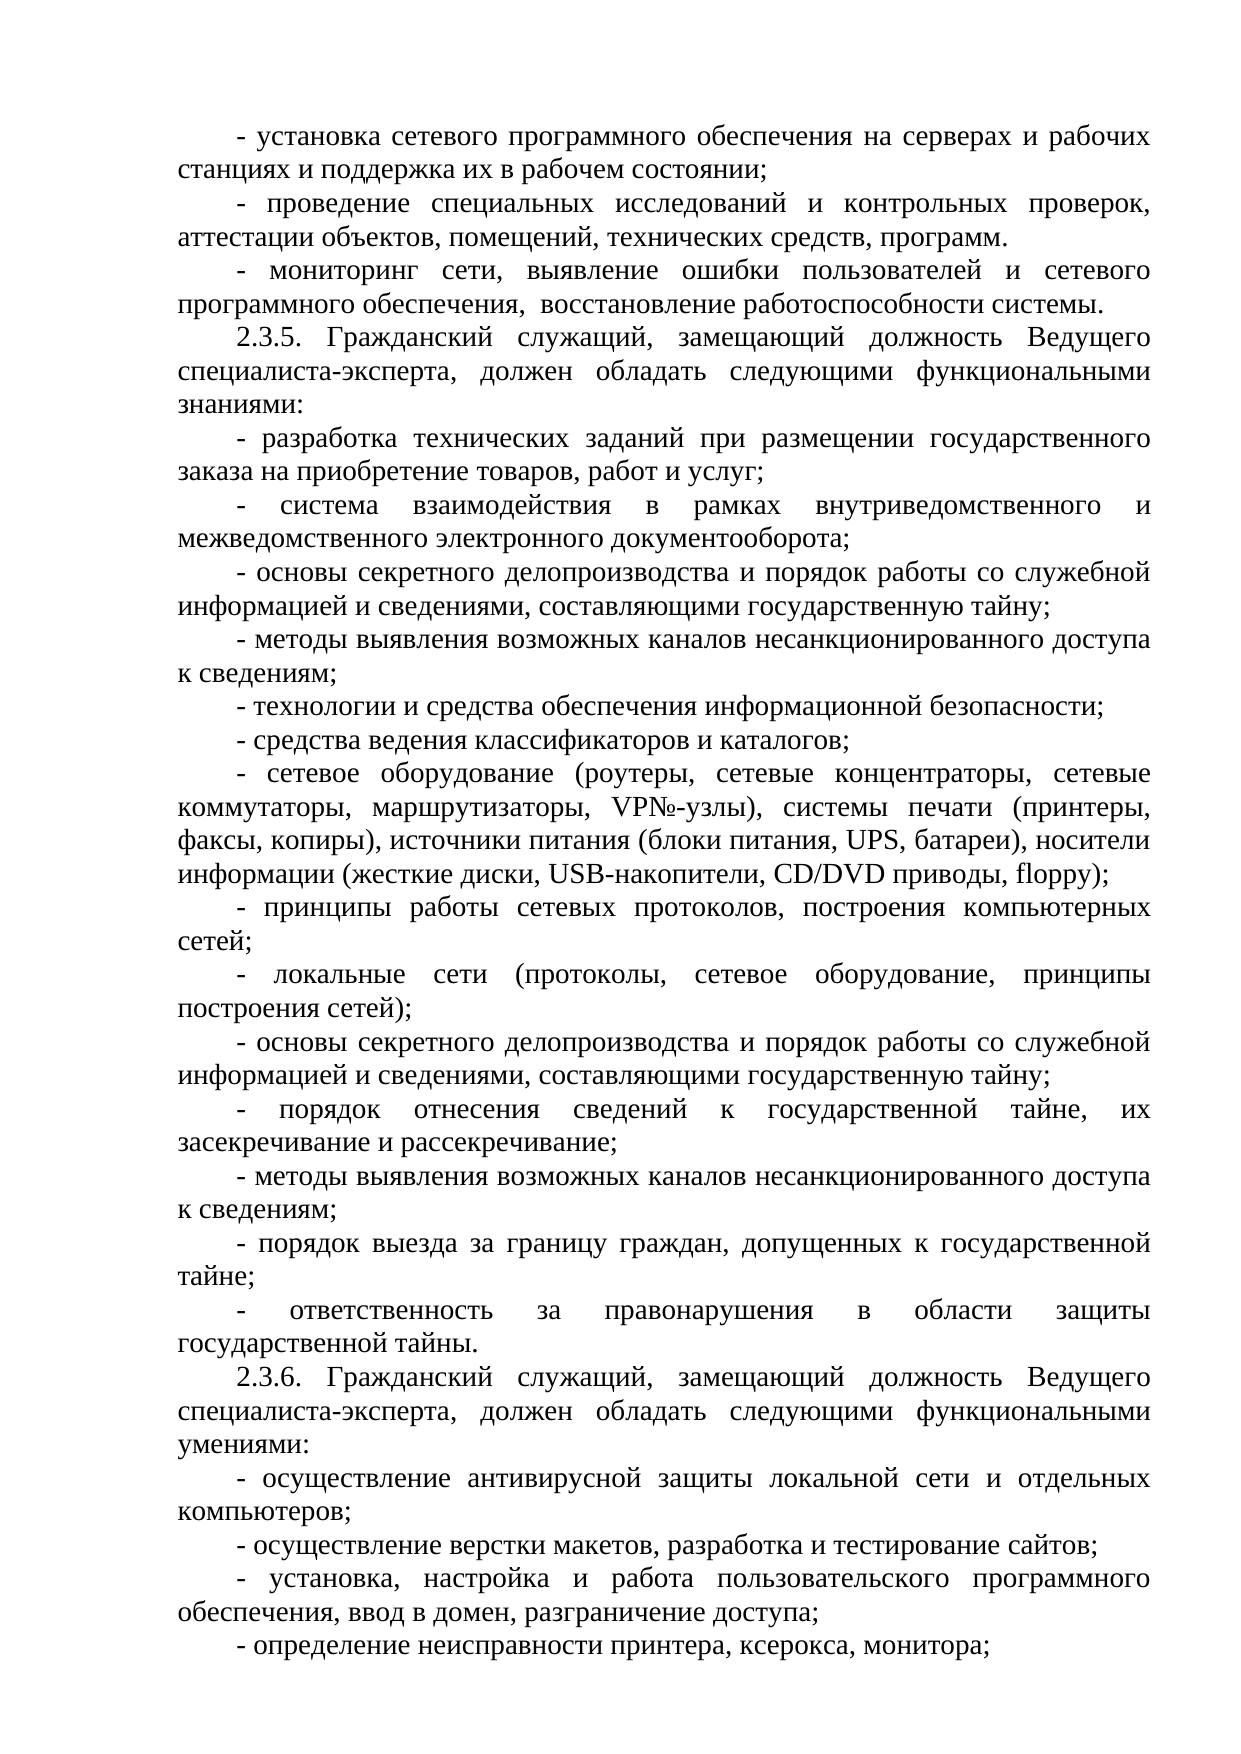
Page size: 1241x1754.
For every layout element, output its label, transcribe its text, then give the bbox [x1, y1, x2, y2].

text - методы выявления возможных каналов несанкционированного доступа к сведениям; [177, 621, 1152, 688]
text 2.3.5. Гражданский служащий, замещающий должность Ведущего специалиста-эксперта, должен обладать следующими функциональными знаниями: [177, 319, 1152, 420]
text - проведение специальных исследований и контрольных проверок, аттестации объектов, помещений, технических средств, программ. [177, 185, 1152, 252]
text 2.3.6. Гражданский служащий, замещающий должность Ведущего специалиста-эксперта, должен обладать следующими функциональными умениями: [177, 1359, 1152, 1460]
text - локальные сети (протоколы, сетевое оборудование, принципы построения сетей); [177, 957, 1152, 1024]
text - основы секретного делопроизводства и порядок работы со служебной информацией и сведениями, составляющими государственную тайну; [177, 554, 1152, 621]
text - установка, настройка и работа пользовательского программного обеспечения, ввод в домен, разграничение доступа; [177, 1560, 1152, 1627]
text - методы выявления возможных каналов несанкционированного доступа к сведениям; [177, 1158, 1152, 1225]
text - порядок выезда за границу граждан, допущенных к государственной тайне; [177, 1225, 1152, 1292]
text - принципы работы сетевых протоколов, построения компьютерных сетей; [177, 889, 1152, 957]
text - сетевое оборудование (роутеры, сетевые концентраторы, сетевые коммутаторы, маршрутизаторы, VP№-узлы), системы печати (принтеры, факсы, копиры), источники питания (блоки питания, UPS, батареи), носители информации (жесткие диски, USB-накопители, CD/DVD приводы, floppy); [177, 755, 1152, 889]
text - разработка технических заданий при размещении государственного заказа на приобретение товаров, работ и услуг; [177, 420, 1152, 487]
text - технологии и средства обеспечения информационной безопасности; [177, 688, 1152, 722]
text - осуществление верстки макетов, разработка и тестирование сайтов; [177, 1527, 1152, 1560]
text - осуществление антивирусной защиты локальной сети и отдельных компьютеров; [177, 1460, 1152, 1527]
text - установка сетевого программного обеспечения на серверах и рабочих станциях и поддержка их в рабочем состоянии; [177, 118, 1152, 185]
text - порядок отнесения сведений к государственной тайне, их засекречивание и рассекречивание; [177, 1091, 1152, 1158]
text - система взаимодействия в рамках внутриведомственного и межведомственного электронного документооборота; [177, 487, 1152, 554]
text - определение неисправности принтера, ксерокса, монитора; [177, 1627, 1152, 1661]
text - ответственность за правонарушения в области защиты государственной тайны. [177, 1292, 1152, 1359]
text - средства ведения классификаторов и каталогов; [177, 722, 1152, 755]
text - мониторинг сети, выявление ошибки пользователей и сетевого программного обеспечения, восстановление работоспособности системы. [177, 252, 1152, 319]
text - основы секретного делопроизводства и порядок работы со служебной информацией и сведениями, составляющими государственную тайну; [177, 1024, 1152, 1091]
